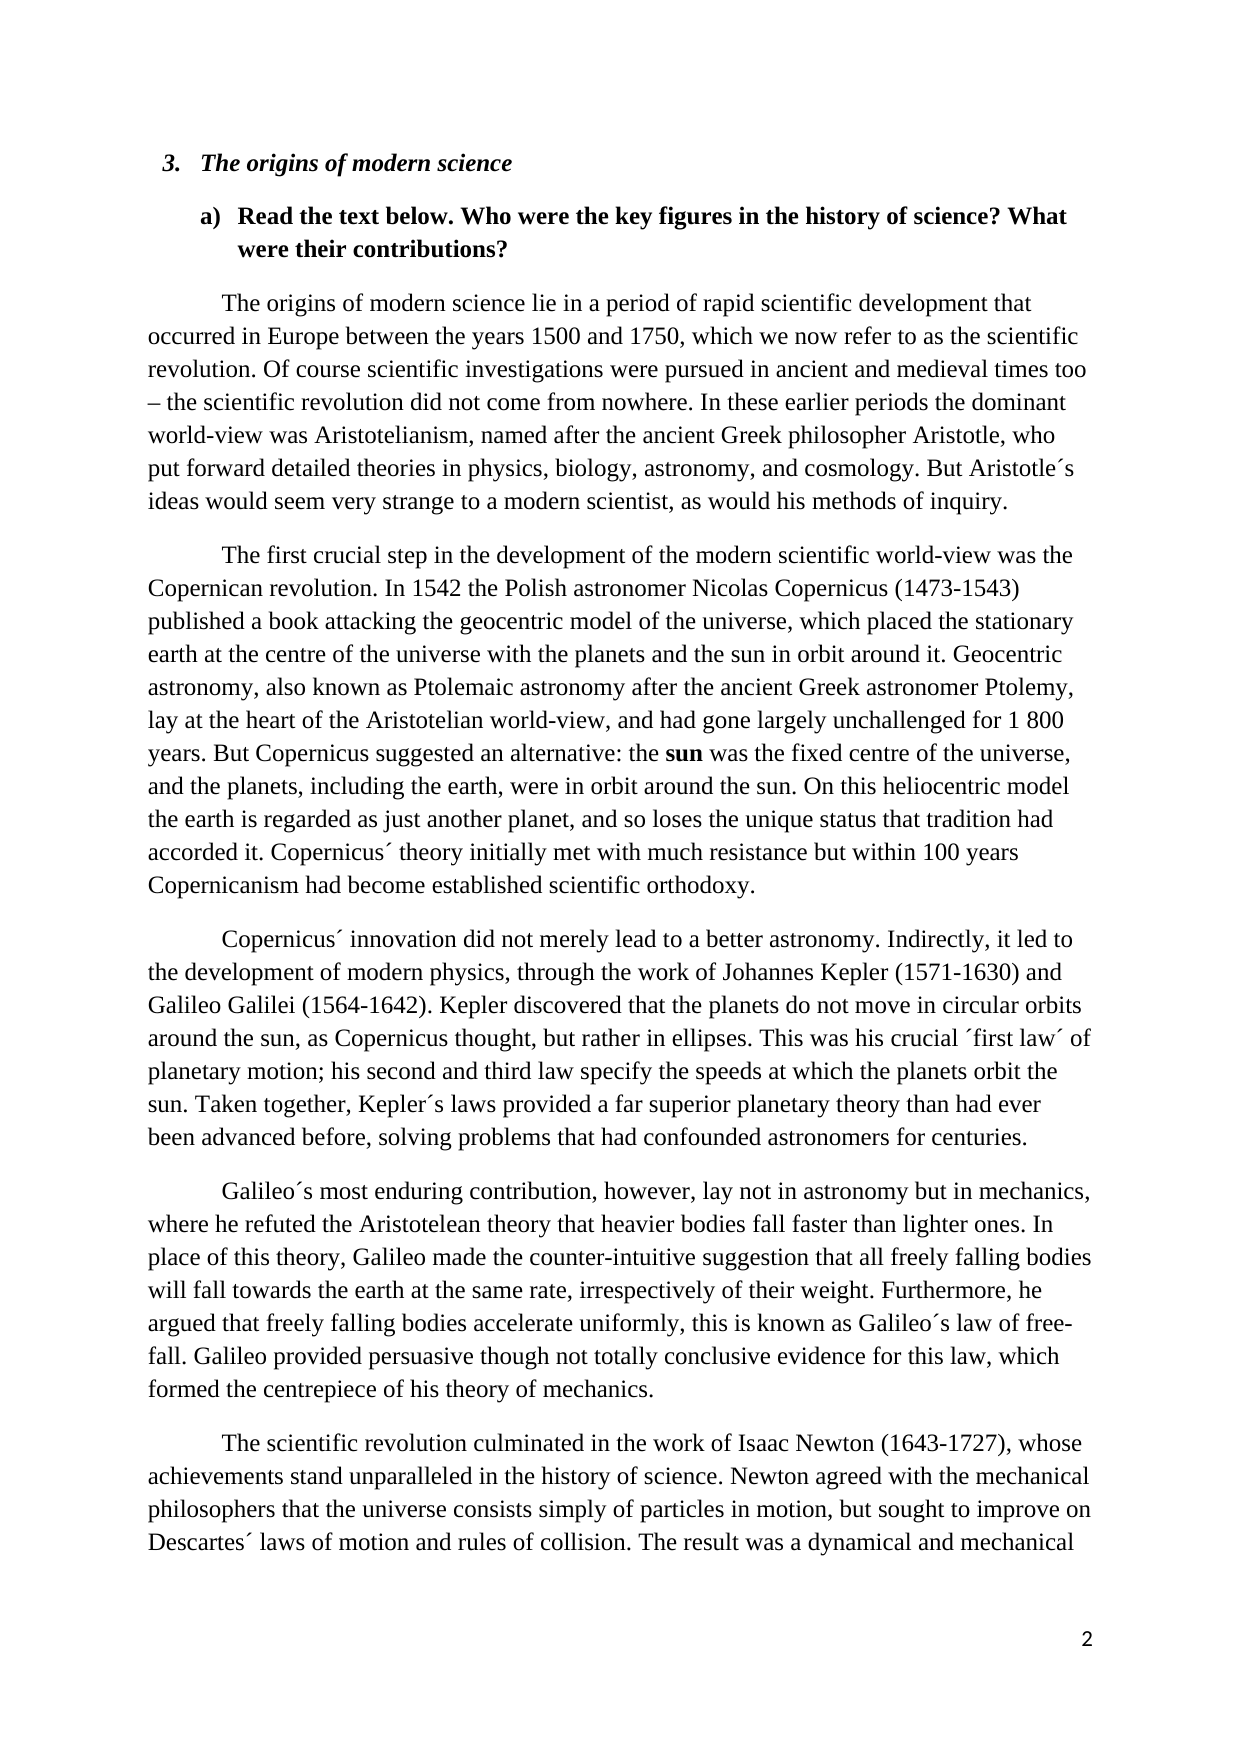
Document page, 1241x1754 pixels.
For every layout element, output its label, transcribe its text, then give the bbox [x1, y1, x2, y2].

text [148, 1428, 1093, 1556]
list The origins of modern science [162, 148, 1093, 176]
text Galileo´s most enduring contribution, however, lay not in astronomy but in mechanics, where he refuted the Aristotelean theory that heavier bodies fall faster than lighter ones. In place of this theory, Galileo made the counter-intuitive suggestion that all freely falling bodies will fall towards the earth at the same rate, irrespectively of their weight. Furthermore, he argued that freely falling bodies accelerate uniformly, this is known as Galileo´s law of free-fall. Galileo provided persuasive though not totally conclusive evidence for this law, which formed the centrepiece of his theory of mechanics. [148, 1176, 1093, 1403]
list Read the text below. Who were the key figures in the history of science? What were their contributions? [200, 201, 1093, 263]
text The first crucial step in the development of the modern scientific world-view was the Copernican revolution. In 1542 the Polish astronomer Nicolas Copernicus (1473-1543) published a book attacking the geocentric model of the universe, which placed the stationary earth at the centre of the universe with the planets and the sun in orbit around it. Geocentric astronomy, also known as Ptolemaic astronomy after the ancient Greek astronomer Ptolemy, lay at the heart of the Aristotelian world-view, and had gone largely unchallenged for 1 800 years. But Copernicus suggested an alternative: the sun was the fixed centre of the universe, and the planets, including the earth, were in orbit around the sun. On this heliocentric model the earth is regarded as just another planet, and so loses the unique status that tradition had accorded it. Copernicus´ theory initially met with much resistance but within 100 years Copernicanism had become established scientific orthodoxy. [148, 540, 1093, 899]
text Copernicus´ innovation did not merely lead to a better astronomy. Indirectly, it led to the development of modern physics, through the work of Johannes Kepler (1571-1630) and Galileo Galilei (1564-1642). Kepler discovered that the planets do not move in circular orbits around the sun, as Copernicus thought, but rather in ellipses. This was his crucial ´first law´ of planetary motion; his second and third law specify the speeds at which the planets orbit the sun. Taken together, Kepler´s laws provided a far superior planetary theory than had ever been advanced before, solving problems that had confounded astronomers for centuries. [148, 924, 1093, 1151]
text The origins of modern science lie in a period of rapid scientific development that occurred in Europe between the years 1500 and 1750, which we now refer to as the scientific revolution. Of course scientific investigations were pursued in ancient and medieval times too – the scientific revolution did not come from nowhere. In these earlier periods the dominant world-view was Aristotelianism, named after the ancient Greek philosopher Aristotle, who put forward detailed theories in physics, biology, astronomy, and cosmology. But Aristotle´s ideas would seem very strange to a modern scientist, as would his methods of inquiry. [148, 288, 1093, 515]
